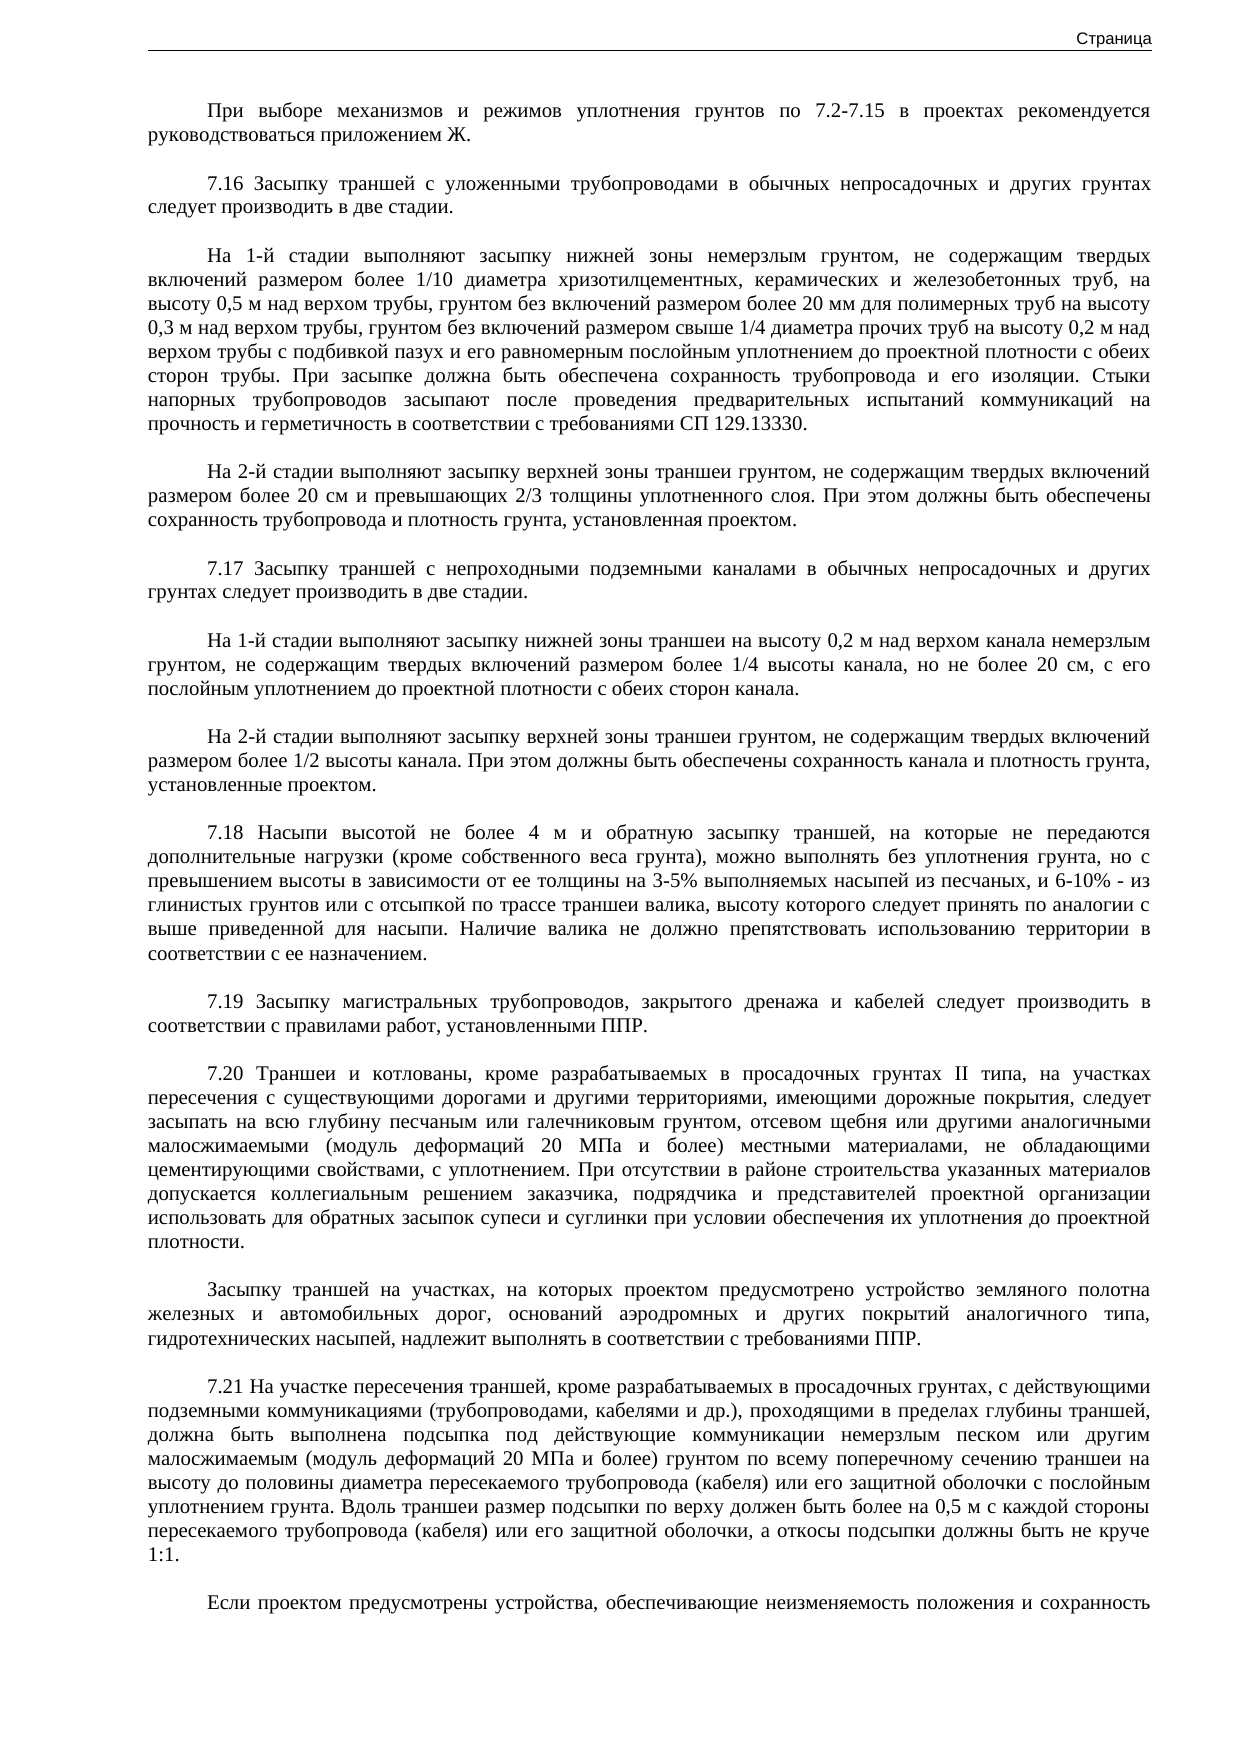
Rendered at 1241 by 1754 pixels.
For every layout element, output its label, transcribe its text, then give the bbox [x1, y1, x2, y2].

text 7.20 Траншеи и котлованы, кроме разрабатываемых в просадочных грунтах II типа, на участках пересечения с существующими дорогами и другими территориями, имеющими дорожные покрытия, следует засыпать на всю глубину песчаным или галечниковым грунтом, отсевом щебня или другими аналогичными малосжимаемыми (модуль деформаций 20 МПа и более) местными материалами, не обладающими цементирующими свойствами, с уплотнением. При отсутствии в районе строительства указанных материалов допускается коллегиальным решением заказчика, подрядчика и представителей проектной организации использовать для обратных засыпок супеси и суглинки при условии обеспечения их уплотнения до проектной плотности. [148, 1061, 1152, 1253]
text На 1-й стадии выполняют засыпку нижней зоны траншеи на высоту 0,2 м над верхом канала немерзлым грунтом, не содержащим твердых включений размером более 1/4 высоты канала, но не более 20 см, с его послойным уплотнением до проектной плотности с обеих сторон канала. [148, 628, 1152, 700]
text 7.21 На участке пересечения траншей, кроме разрабатываемых в просадочных грунтах, с действующими подземными коммуникациями (трубопроводами, кабелями и др.), проходящими в пределах глубины траншей, должна быть выполнена подсыпка под действующие коммуникации немерзлым песком или другим малосжимаемым (модуль деформаций 20 МПа и более) грунтом по всему поперечному сечению траншеи на высоту до половины диаметра пересекаемого трубопровода (кабеля) или его защитной оболочки с послойным уплотнением грунта. Вдоль траншеи размер подсыпки по верху должен быть более на 0,5 м с каждой стороны пересекаемого трубопровода (кабеля) или его защитной оболочки, а откосы подсыпки должны быть не круче 1:1. [148, 1373, 1152, 1566]
text При выборе механизмов и режимов уплотнения грунтов по 7.2-7.15 в проектах рекомендуется руководствоваться приложением Ж. [148, 98, 1152, 146]
text 7.18 Насыпи высотой не более 4 м и обратную засыпку траншей, на которые не передаются дополнительные нагрузки (кроме собственного веса грунта), можно выполнять без уплотнения грунта, но с превышением высоты в зависимости от ее толщины на 3-5% выполняемых насыпей из песчаных, и 6-10% - из глинистых грунтов или с отсыпкой по трассе траншеи валика, высоту которого следует принять по аналогии с выше приведенной для насыпи. Наличие валика не должно препятствовать использованию территории в соответствии с ее назначением. [148, 820, 1152, 964]
text 7.19 Засыпку магистральных трубопроводов, закрытого дренажа и кабелей следует производить в соответствии с правилами работ, установленными ППР. [148, 988, 1152, 1037]
text 7.16 Засыпку траншей с уложенными трубопроводами в обычных непросадочных и других грунтах следует производить в две стадии. [148, 170, 1152, 218]
text На 2-й стадии выполняют засыпку верхней зоны траншеи грунтом, не содержащим твердых включений размером более 1/2 высоты канала. При этом должны быть обеспечены сохранность канала и плотность грунта, установленные проектом. [148, 724, 1152, 796]
text На 2-й стадии выполняют засыпку верхней зоны траншеи грунтом, не содержащим твердых включений размером более 20 см и превышающих 2/3 толщины уплотненного слоя. При этом должны быть обеспечены сохранность трубопровода и плотность грунта, установленная проектом. [148, 459, 1152, 531]
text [148, 1590, 1152, 1614]
text 7.17 Засыпку траншей с непроходными подземными каналами в обычных непросадочных и других грунтах следует производить в две стадии. [148, 555, 1152, 603]
text Засыпку траншей на участках, на которых проектом предусмотрено устройство земляного полотна железных и автомобильных дорог, оснований аэродромных и других покрытий аналогичного типа, гидротехнических насыпей, надлежит выполнять в соответствии с требованиями ППР. [148, 1277, 1152, 1349]
text На 1-й стадии выполняют засыпку нижней зоны немерзлым грунтом, не содержащим твердых включений размером более 1/10 диаметра хризотилцементных, керамических и железобетонных труб, на высоту 0,5 м над верхом трубы, грунтом без включений размером более 20 мм для полимерных труб на высоту 0,3 м над верхом трубы, грунтом без включений размером свыше 1/4 диаметра прочих труб на высоту 0,2 м над верхом трубы с подбивкой пазух и его равномерным послойным уплотнением до проектной плотности с обеих сторон трубы. При засыпке должна быть обеспечена сохранность трубопровода и его изоляции. Стыки напорных трубопроводов засыпают после проведения предварительных испытаний коммуникаций на прочность и герметичность в соответствии с требованиями СП 129.13330. [148, 243, 1152, 435]
